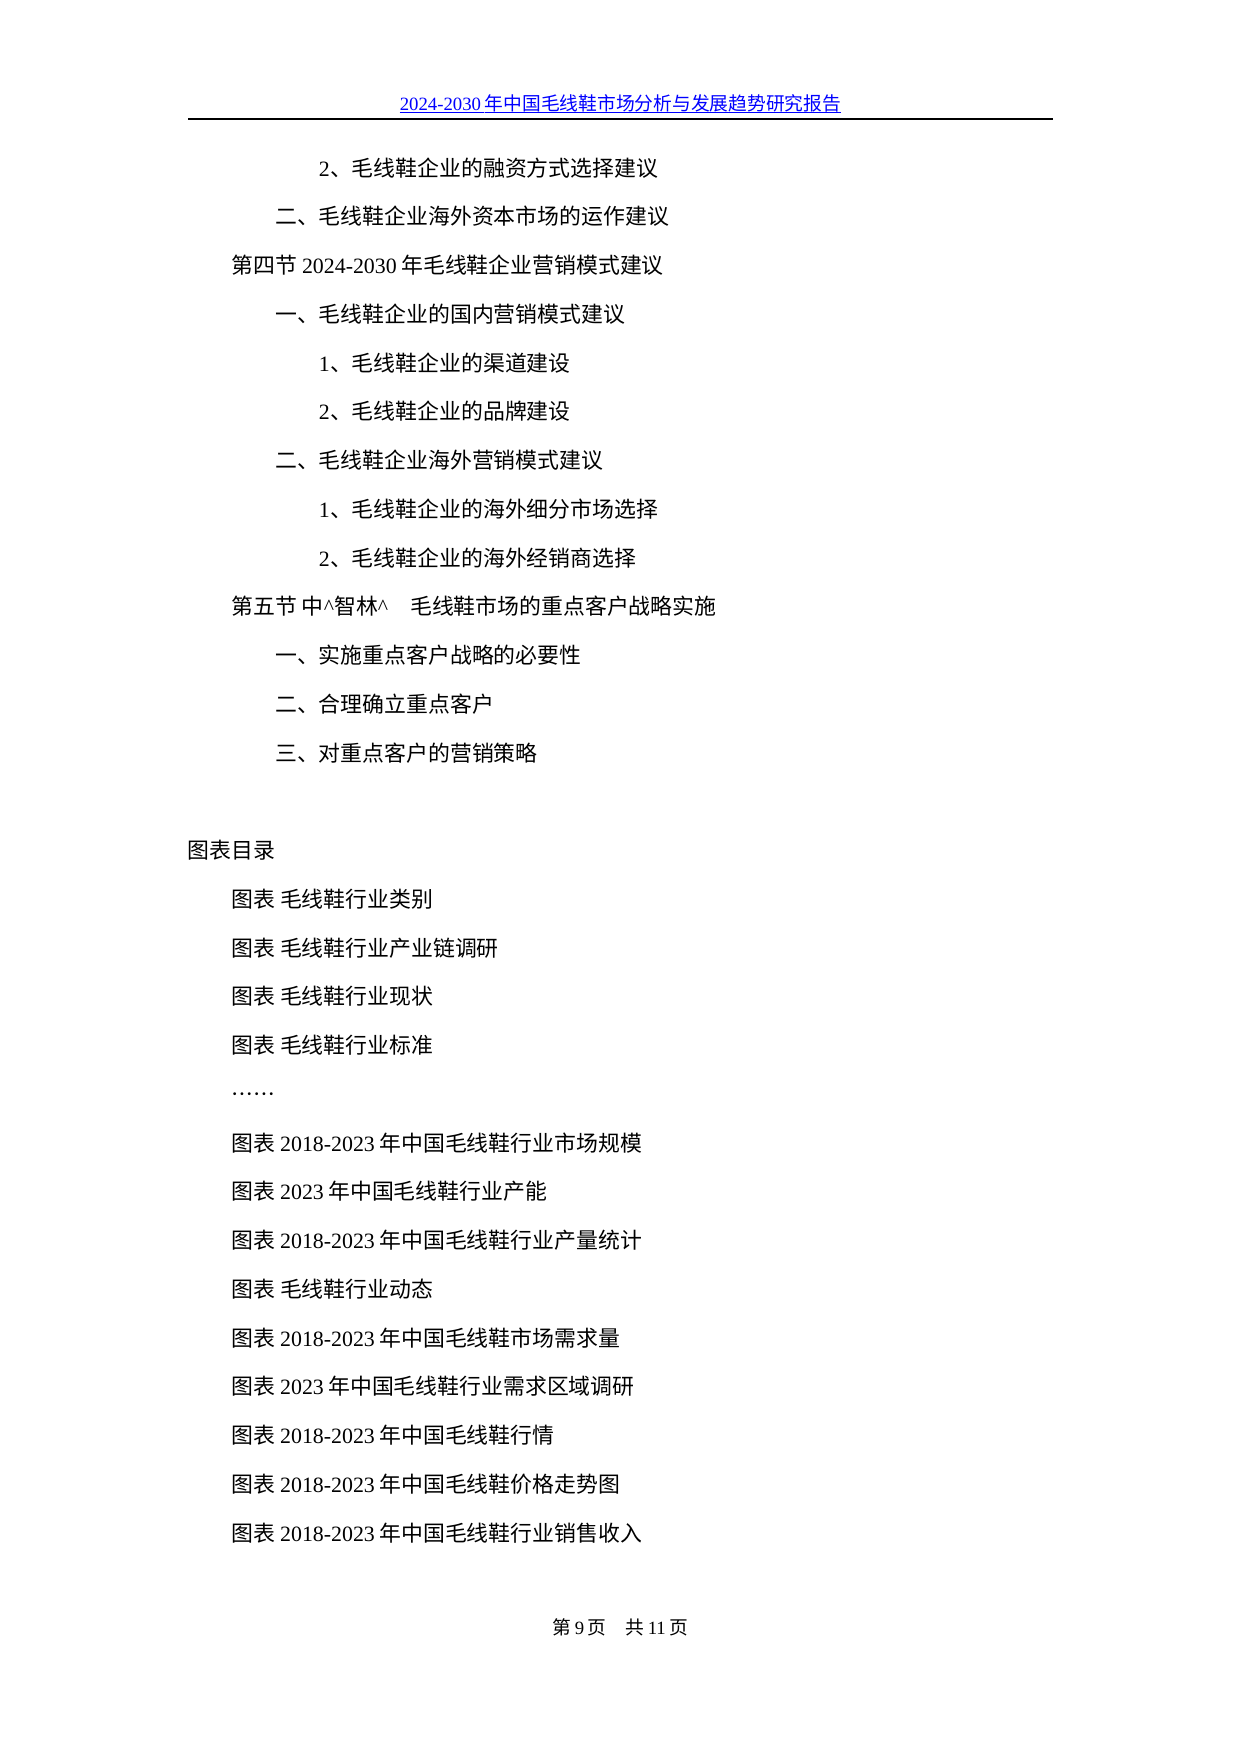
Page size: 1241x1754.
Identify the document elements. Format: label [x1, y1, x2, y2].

text [187, 150, 1053, 1548]
